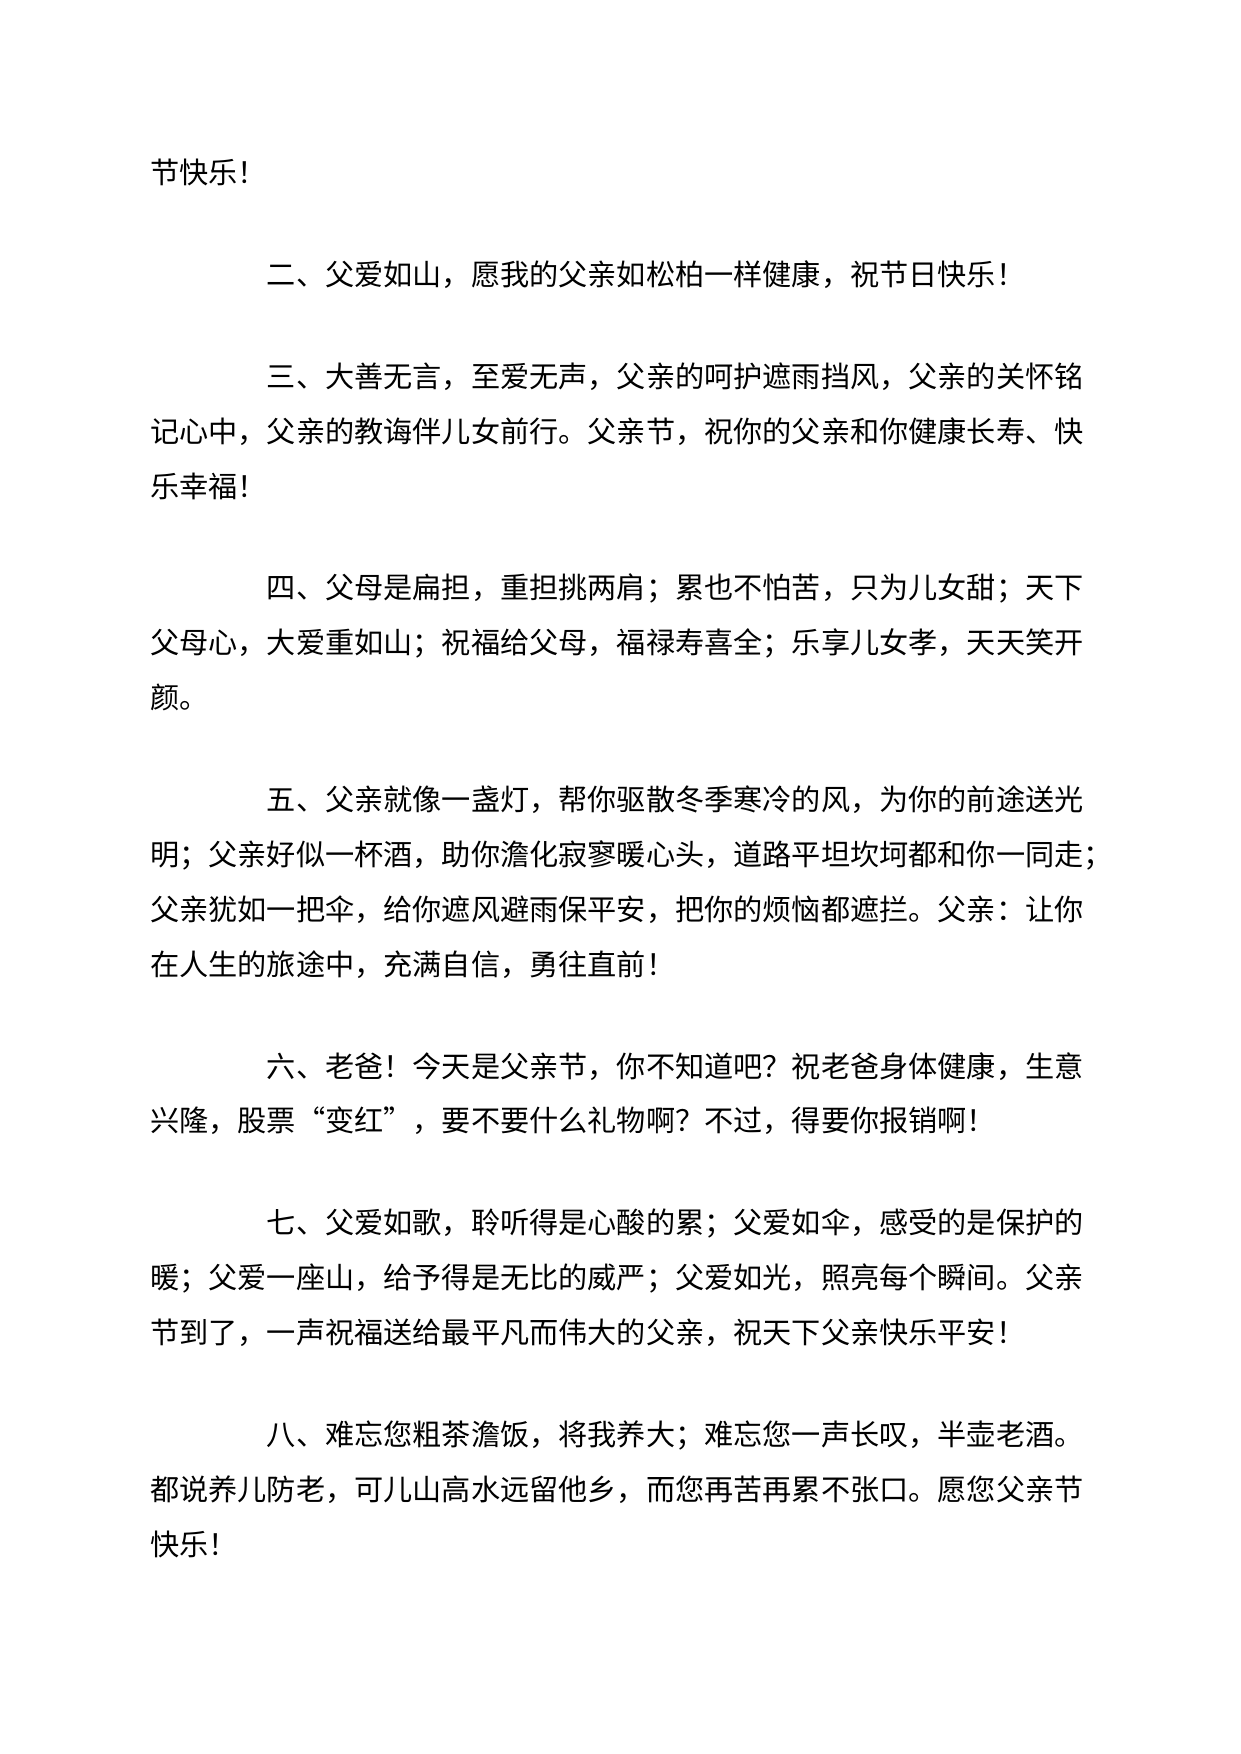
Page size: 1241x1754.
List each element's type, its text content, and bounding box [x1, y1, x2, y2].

text 五、父亲就像一盏灯，帮你驱散冬季寒冷的风，为你的前途送光明；父亲好似一杯酒，助你澹化寂寥暖心头，道路平坦坎坷都和你一同走；父亲犹如一把伞，给你遮风避雨保平安，把你的烦恼都遮拦。父亲：让你在人生的旅途中，充满自信，勇往直前！ [150, 777, 1090, 984]
text 八、难忘您粗茶澹饭，将我养大；难忘您一声长叹，半壶老酒。都说养儿防老，可儿山高水远留他乡，而您再苦再累不张口。愿您父亲节快乐！ [150, 1411, 1090, 1563]
text 七、父爱如歌，聆听得是心酸的累；父爱如伞，感受的是保护的暖；父爱一座山，给予得是无比的威严；父爱如光，照亮每个瞬间。父亲节到了，一声祝福送给最平凡而伟大的父亲，祝天下父亲快乐平安！ [150, 1200, 1090, 1352]
text 四、父母是扁担，重担挑两肩；累也不怕苦，只为儿女甜；天下父母心，大爱重如山；祝福给父母，福禄寿喜全；乐享儿女孝，天天笑开颜。 [150, 565, 1090, 717]
text 三、大善无言，至爱无声，父亲的呵护遮雨挡风，父亲的关怀铭记心中，父亲的教诲伴儿女前行。父亲节，祝你的父亲和你健康长寿、快乐幸福！ [150, 353, 1090, 506]
text 六、老爸！今天是父亲节，你不知道吧？祝老爸身体健康，生意兴隆，股票“变红”，要不要什么礼物啊？不过，得要你报销啊！ [150, 1043, 1090, 1140]
text 二、父爱如山，愿我的父亲如松柏一样健康，祝节日快乐！ [150, 252, 1090, 294]
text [150, 150, 1090, 192]
